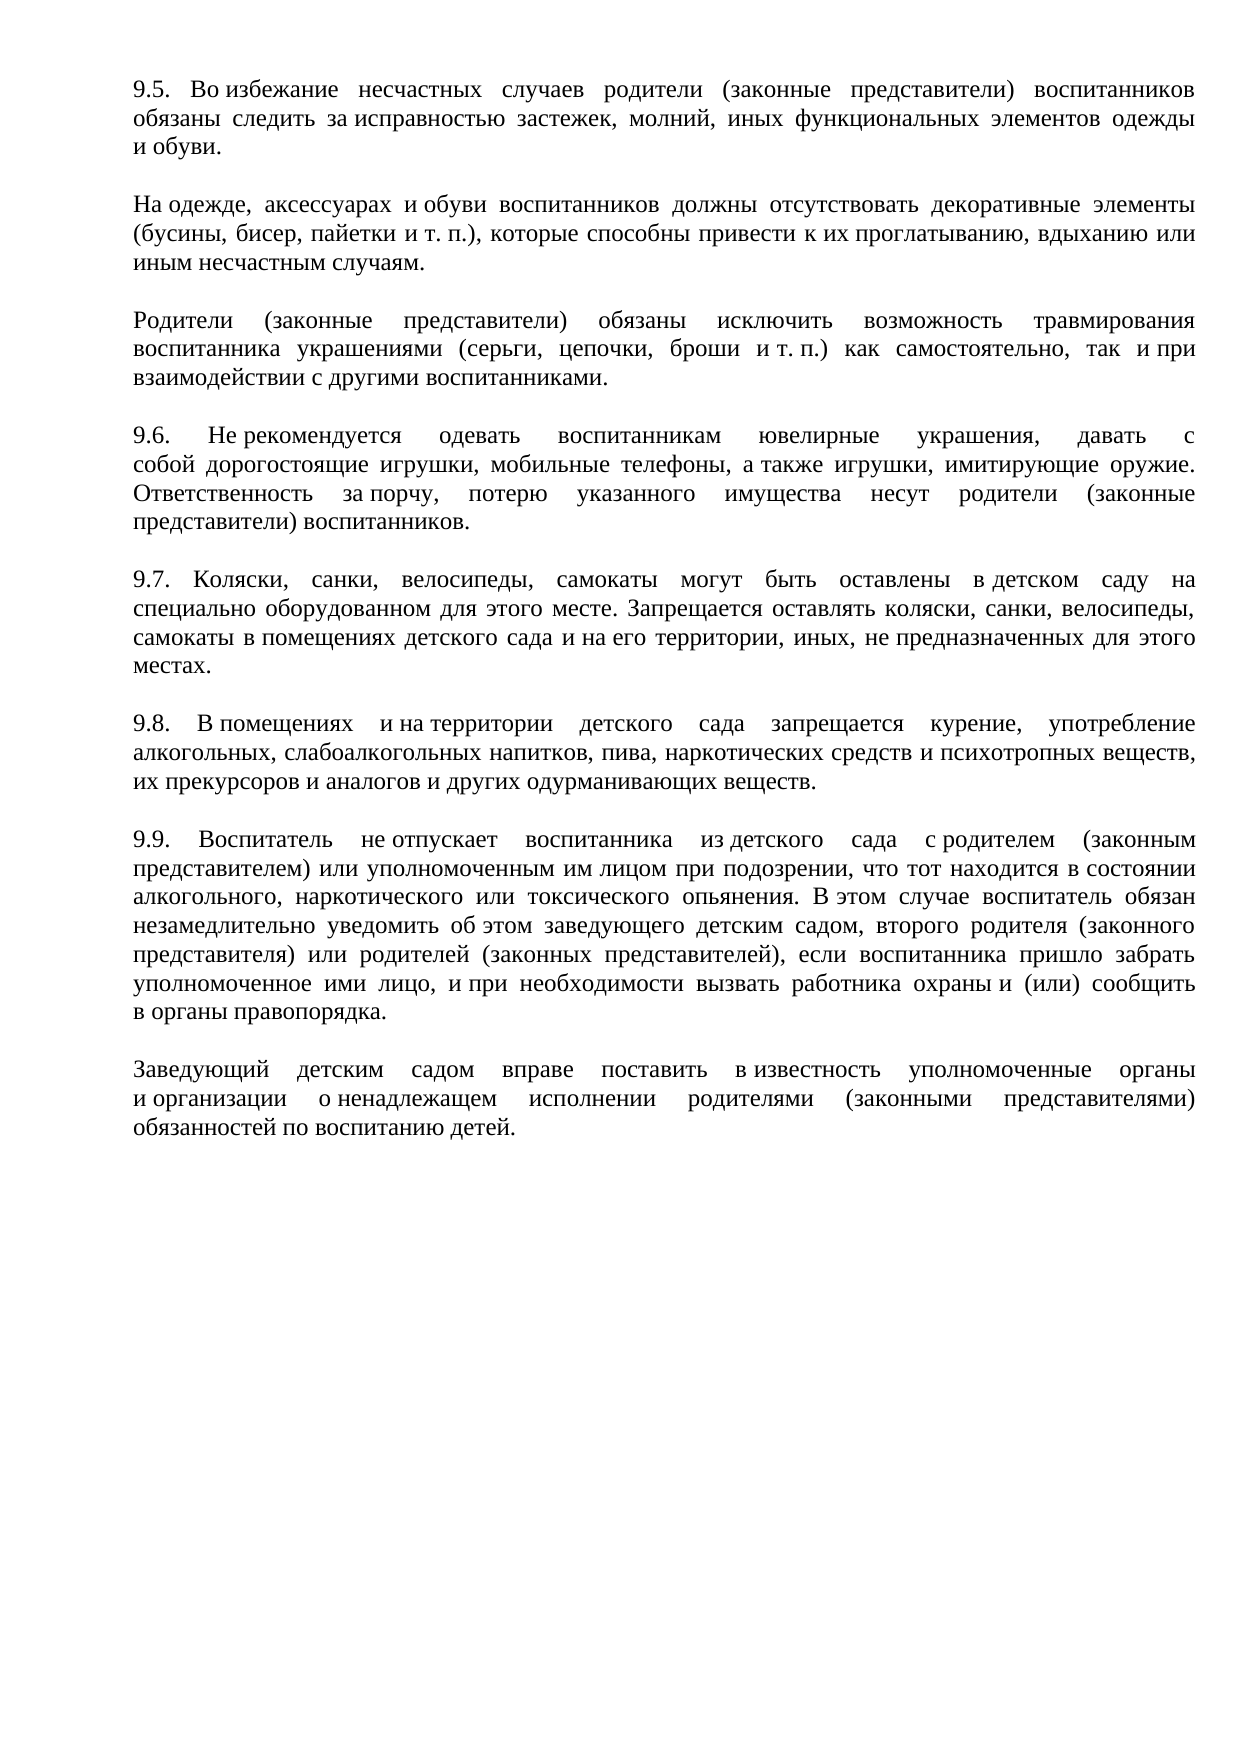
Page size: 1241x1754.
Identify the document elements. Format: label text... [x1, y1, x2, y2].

text На одежде, аксессуарах и обуви воспитанников должны отсутствовать декоративные элементы (бусины, бисер, пайетки и т. п.), которые способны привести к их проглатыванию, вдыханию или иным несчастным случаям. [133, 189, 1196, 276]
text 9.9. Воспитатель не отпускает воспитанника из детского сада с родителем (законным представителем) или уполномоченным им лицом при подозрении, что тот находится в состоянии алкогольного, наркотического или токсического опьянения. В этом случае воспитатель обязан незамедлительно уведомить об этом заведующего детским садом, второго родителя (законного представителя) или родителей (законных представителей), если воспитанника пришло забрать уполномоченное ими лицо, и при необходимости вызвать работника охраны и (или) сообщить в органы правопорядка. [133, 824, 1196, 1025]
text 9.6. Не рекомендуется одевать воспитанникам ювелирные украшения, давать с собой дорогостоящие игрушки, мобильные телефоны, а также игрушки, имитирующие оружие. Ответственность за порчу, потерю указанного имущества несут родители (законные представители) воспитанников. [133, 420, 1196, 535]
text Родители (законные представители) обязаны исключить возможность травмирования воспитанника украшениями (серьги, цепочки, броши и т. п.) как самостоятельно, так и при взаимодействии с другими воспитанниками. [133, 305, 1196, 391]
text Заведующий детским садом вправе поставить в известность уполномоченные органы и организации о ненадлежащем исполнении родителями (законными представителями) обязанностей по воспитанию детей. [133, 1054, 1196, 1141]
text 9.5. Во избежание несчастных случаев родители (законные представители) воспитанников обязаны следить за исправностью застежек, молний, иных функциональных элементов одежды и обуви. [133, 74, 1196, 160]
text 9.8. В помещениях и на территории детского сада запрещается курение, употребление алкогольных, слабоалкогольных напитков, пива, наркотических средств и психотропных веществ, их прекурсоров и аналогов и других одурманивающих веществ. [133, 708, 1196, 795]
text 9.7. Коляски, санки, велосипеды, самокаты могут быть оставлены в детском саду на специально оборудованном для этого месте. Запрещается оставлять коляски, санки, велосипеды, самокаты в помещениях детского сада и на его территории, иных, не предназначенных для этого местах. [133, 564, 1196, 679]
